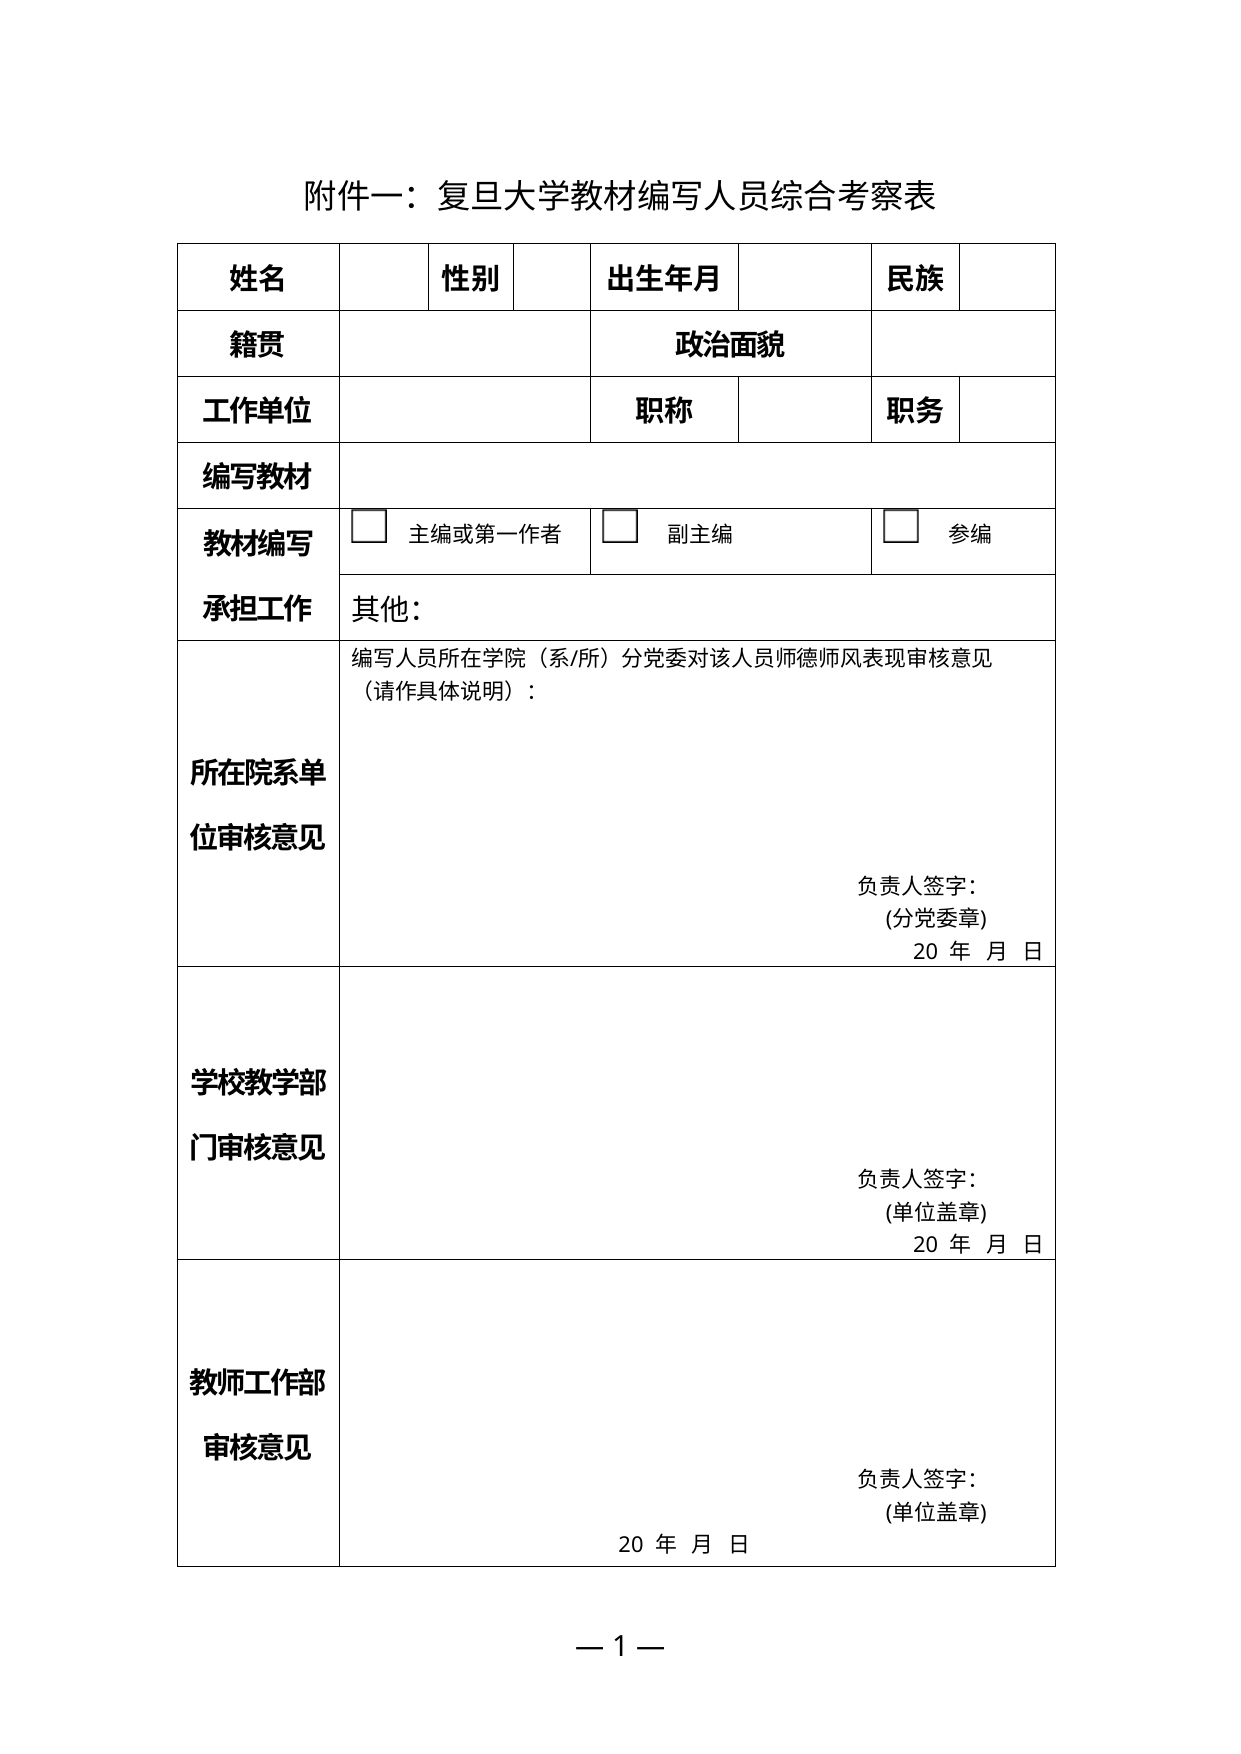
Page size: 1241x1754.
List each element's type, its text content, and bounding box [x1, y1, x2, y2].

table_cell 负责人签字： (单位盖章) 20 年 月 日 [340, 1260, 1055, 1566]
table_header [739, 244, 871, 309]
table_header 出生年月 [591, 244, 738, 309]
table_cell 编写人员所在学院（系/所）分党委对该人员师德师风表现审核意见 （请作具体说明）： 负责人签字： (分党委章) 20 年 月 日 [340, 641, 1055, 966]
table_cell 教材编写 承担工作 [178, 509, 339, 640]
table_cell 参编 [872, 509, 1055, 574]
table_cell 教师工作部 审核意见 [178, 1260, 339, 1566]
table_cell [340, 311, 590, 376]
table_cell [739, 377, 871, 442]
picture [351, 508, 387, 543]
table_header [960, 244, 1055, 309]
table_cell [872, 311, 1055, 376]
table_cell 副主编 [591, 509, 871, 574]
table_cell 职称 [591, 377, 738, 442]
table_cell 编写教材 [178, 443, 339, 508]
table_cell 学校教学部门审核意见 [178, 967, 339, 1259]
table_header 性别 [429, 244, 513, 309]
picture [882, 508, 919, 543]
table_header [340, 244, 428, 309]
table_header [514, 244, 590, 309]
table_cell [960, 377, 1055, 442]
table_cell 负责人签字： (单位盖章) 20 年 月 日 [340, 967, 1055, 1259]
table_cell 其他： [340, 575, 1055, 640]
picture [601, 508, 638, 543]
table_cell 工作单位 [178, 377, 339, 442]
table_cell 籍贯 [178, 311, 339, 376]
table_header 民族 [872, 244, 959, 309]
table_cell [340, 377, 590, 442]
text 附件一：复旦大学教材编写人员综合考察表 [177, 162, 1063, 227]
table_header 姓名 [178, 244, 339, 309]
table_cell 所在院系单位审核意见 [178, 641, 339, 966]
table_cell [340, 443, 1055, 508]
table_cell 政治面貌 [591, 311, 871, 376]
table_cell 主编或第一作者 [340, 509, 590, 574]
table_cell 职务 [872, 377, 959, 442]
